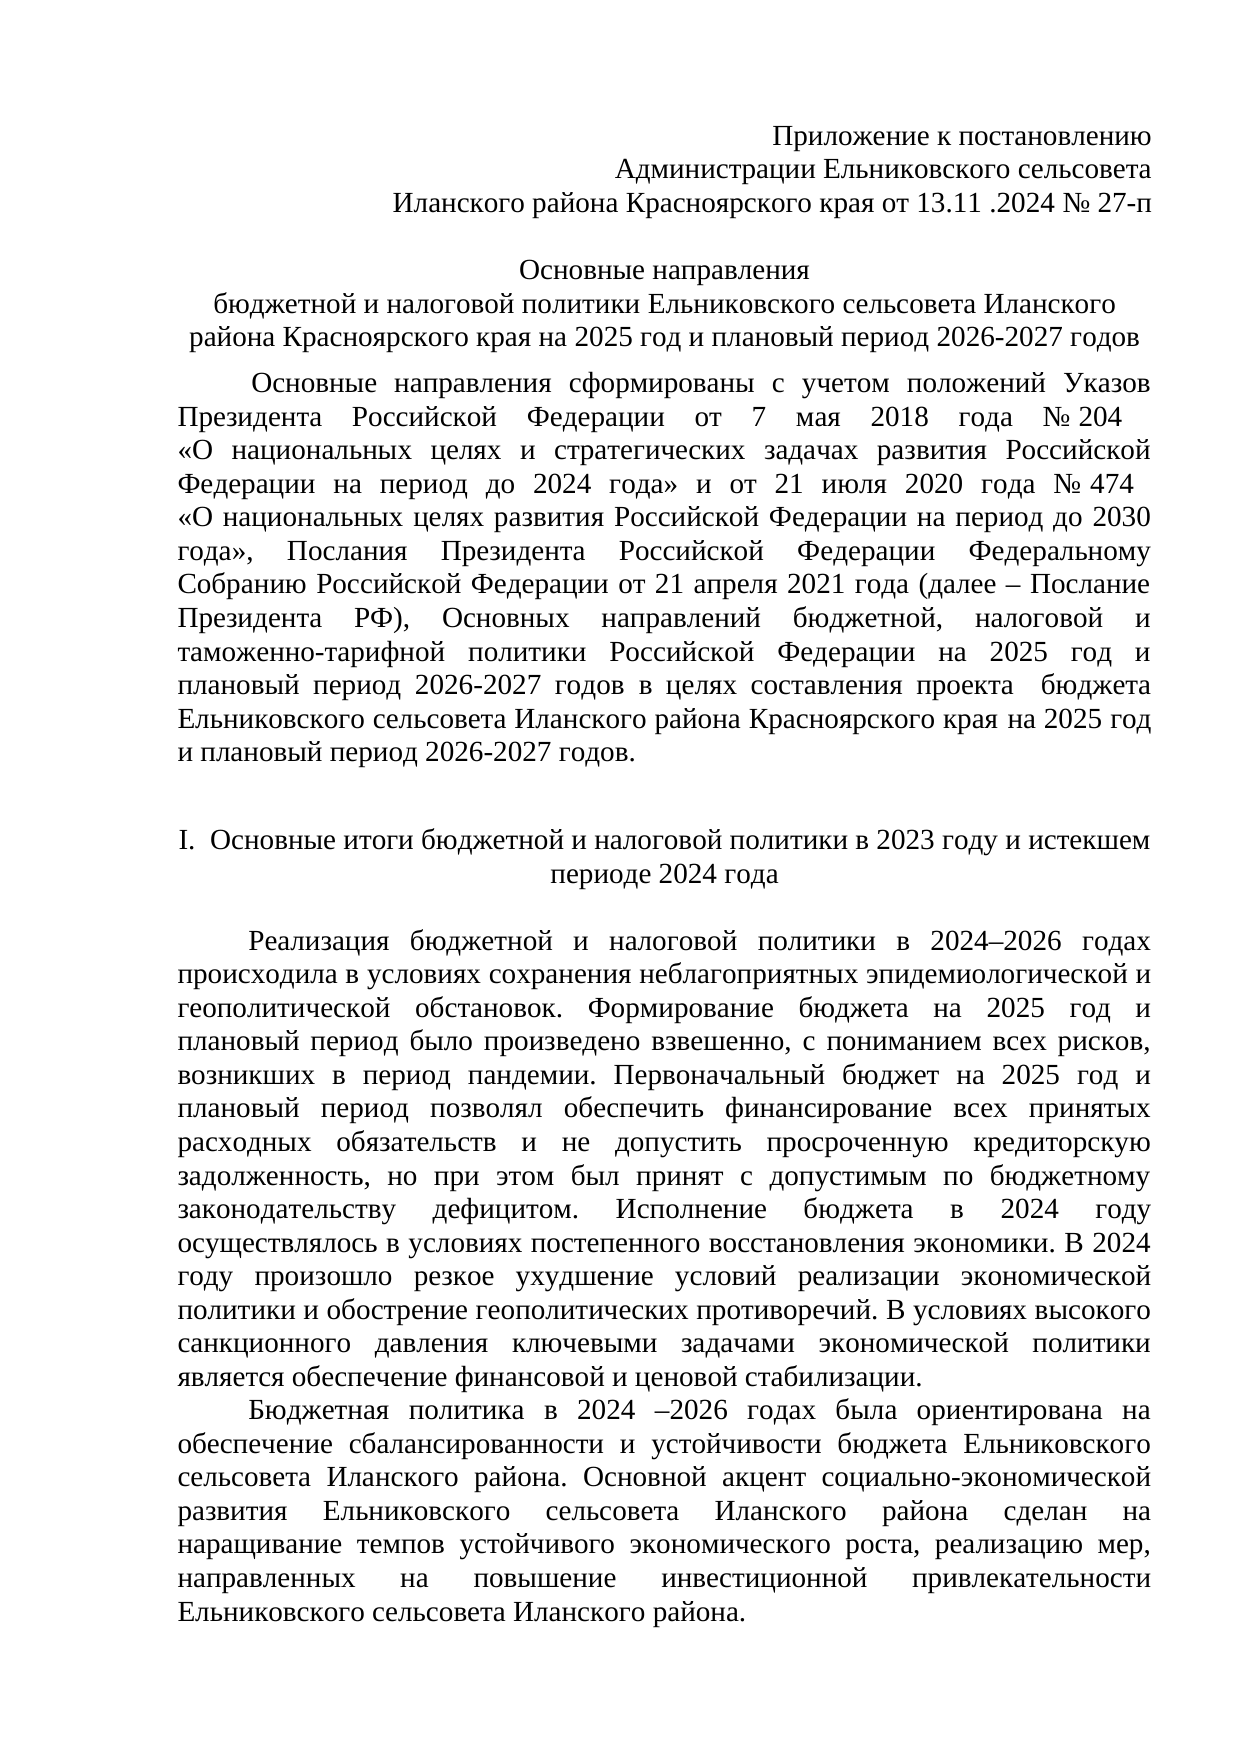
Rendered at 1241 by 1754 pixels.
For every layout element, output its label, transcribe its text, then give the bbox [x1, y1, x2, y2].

text Иланского района Красноярского края от 13.11 .2024 № 27-п [177, 185, 1152, 219]
text Основные направления [177, 252, 1152, 286]
text Приложение к постановлению [177, 118, 1152, 152]
text Бюджетная политика в 2024 –2026 годах была ориентирована на обеспечение сбалансированности и устойчивости бюджета Ельниковского сельсовета Иланского района. Основной акцент социально-экономической развития Ельниковского сельсовета Иланского района сделан на наращивание темпов устойчивого экономического роста, реализацию мер, направленных на повышение инвестиционной привлекательности Ельниковского сельсовета Иланского района. [177, 1392, 1152, 1627]
text бюджетной и налоговой политики Ельниковского сельсовета Иланского района Красноярского края на 2025 год и плановый период 2026-2027 годов [177, 286, 1152, 353]
text Основные направления сформированы с учетом положений Указов Президента Российской Федерации от 7 мая 2018 года № 204 «О национальных целях и стратегических задачах развития Российской Федерации на период до 2024 года» и от 21 июля 2020 года № 474 «О национальных целях развития Российской Федерации на период до 2030 года», Послания Президента Российской Федерации Федеральному Собранию Российской Федерации от 21 апреля 2021 года (далее – Послание Президента РФ), Основных направлений бюджетной, налоговой и таможенно-тарифной политики Российской Федерации на 2025 год и плановый период 2026-2027 годов в целях составления проекта бюджета Ельниковского сельсовета Иланского района Красноярского края на 2025 год и плановый период 2026-2027 годов. [177, 365, 1152, 768]
text Реализация бюджетной и налоговой политики в 2024–2026 годах происходила в условиях сохранения неблагоприятных эпидемиологической и геополитической обстановок. Формирование бюджета на 2025 год и плановый период было произведено взвешенно, с пониманием всех рисков, возникших в период пандемии. Первоначальный бюджет на 2025 год и плановый период позволял обеспечить финансирование всех принятых расходных обязательств и не допустить просроченную кредиторскую задолженность, но при этом был принят с допустимым по бюджетному законодательству дефицитом. Исполнение бюджета в 2024 году осуществлялось в условиях постепенного восстановления экономики. В 2024 году произошло резкое ухудшение условий реализации экономической политики и обострение геополитических противоречий. В условиях высокого санкционного давления ключевыми задачами экономической политики является обеспечение финансовой и ценовой стабилизации. [177, 923, 1152, 1392]
text Администрации Ельниковского сельсовета [177, 152, 1152, 185]
text І. Основные итоги бюджетной и налоговой политики в 2023 году и истекшем периоде 2024 года [177, 822, 1152, 889]
